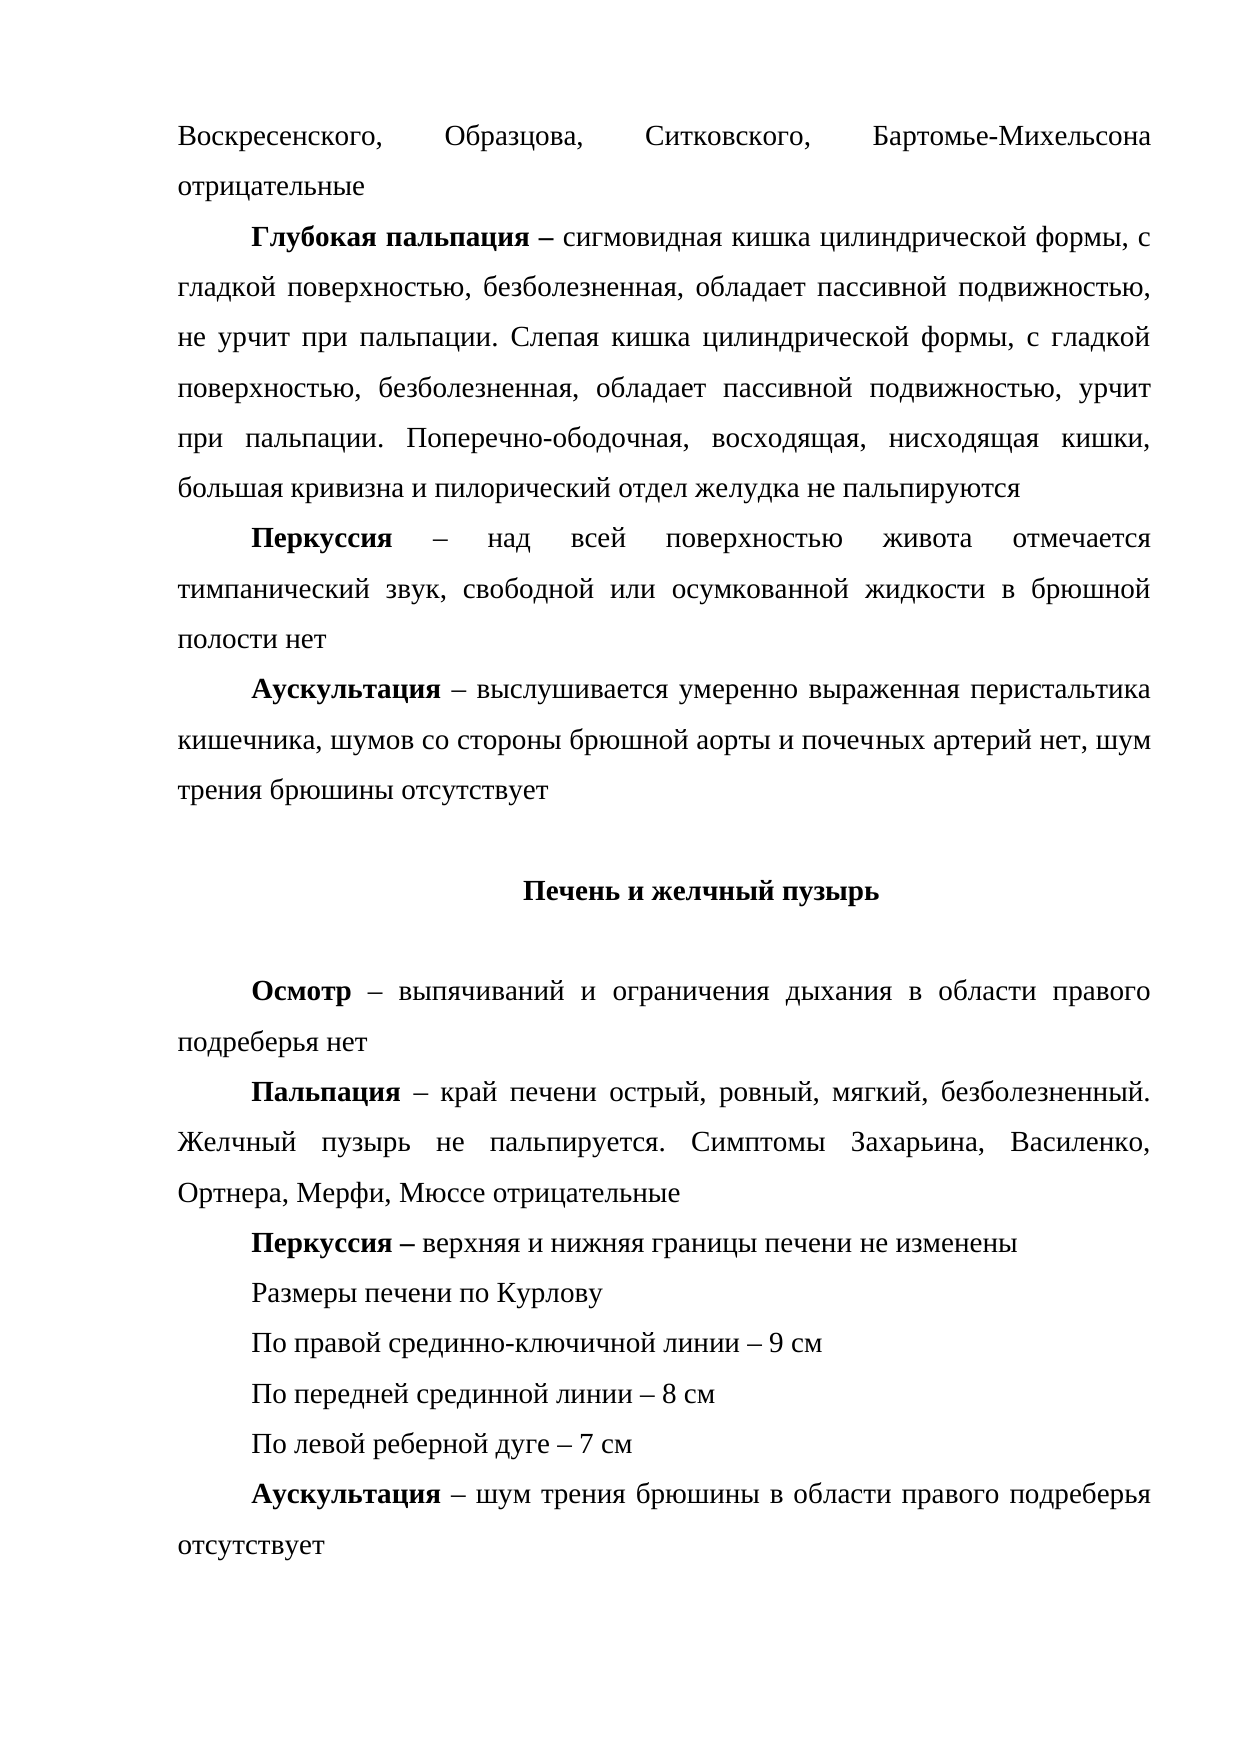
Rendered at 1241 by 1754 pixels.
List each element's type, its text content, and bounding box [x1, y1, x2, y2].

text Пальпация – край печени острый, ровный, мягкий, безболезненный. Желчный пузырь не пальпируется. Симптомы Захарьина, Василенко, Ортнера, Мерфи, Мюссе отрицательные [177, 1074, 1152, 1208]
text Перкуссия – над всей поверхностью живота отмечается тимпанический звук, свободной или осумкованной жидкости в брюшной полости нет [177, 521, 1152, 655]
text Осмотр – выпячиваний и ограничения дыхания в области правого подреберья нет [177, 973, 1152, 1057]
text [177, 118, 1152, 202]
text Глубокая пальпация – сигмовидная кишка цилиндрической формы, с гладкой поверхностью, безболезненная, обладает пассивной подвижностью, не урчит при пальпации. Слепая кишка цилиндрической формы, с гладкой поверхностью, безболезненная, обладает пассивной подвижностью, урчит при пальпации. Поперечно-ободочная, восходящая, нисходящая кишки, большая кривизна и пилорический отдел желудка не пальпируются [177, 219, 1152, 504]
text Печень и желчный пузырь [177, 873, 1152, 906]
text Перкуссия – верхняя и нижняя границы печени не изменены [177, 1225, 1152, 1258]
text Размеры печени по Курлову [177, 1275, 1152, 1309]
text По правой срединно-ключичной линии – 9 см [177, 1326, 1152, 1359]
text Аускультация – шум трения брюшины в области правого подреберья отсутствует [177, 1477, 1152, 1560]
text По левой реберной дуге – 7 см [177, 1426, 1152, 1460]
text Аускультация – выслушивается умеренно выраженная перистальтика кишечника, шумов со стороны брюшной аорты и почечных артерий нет, шум трения брюшины отсутствует [177, 672, 1152, 806]
text По передней срединной линии – 8 см [177, 1376, 1152, 1409]
